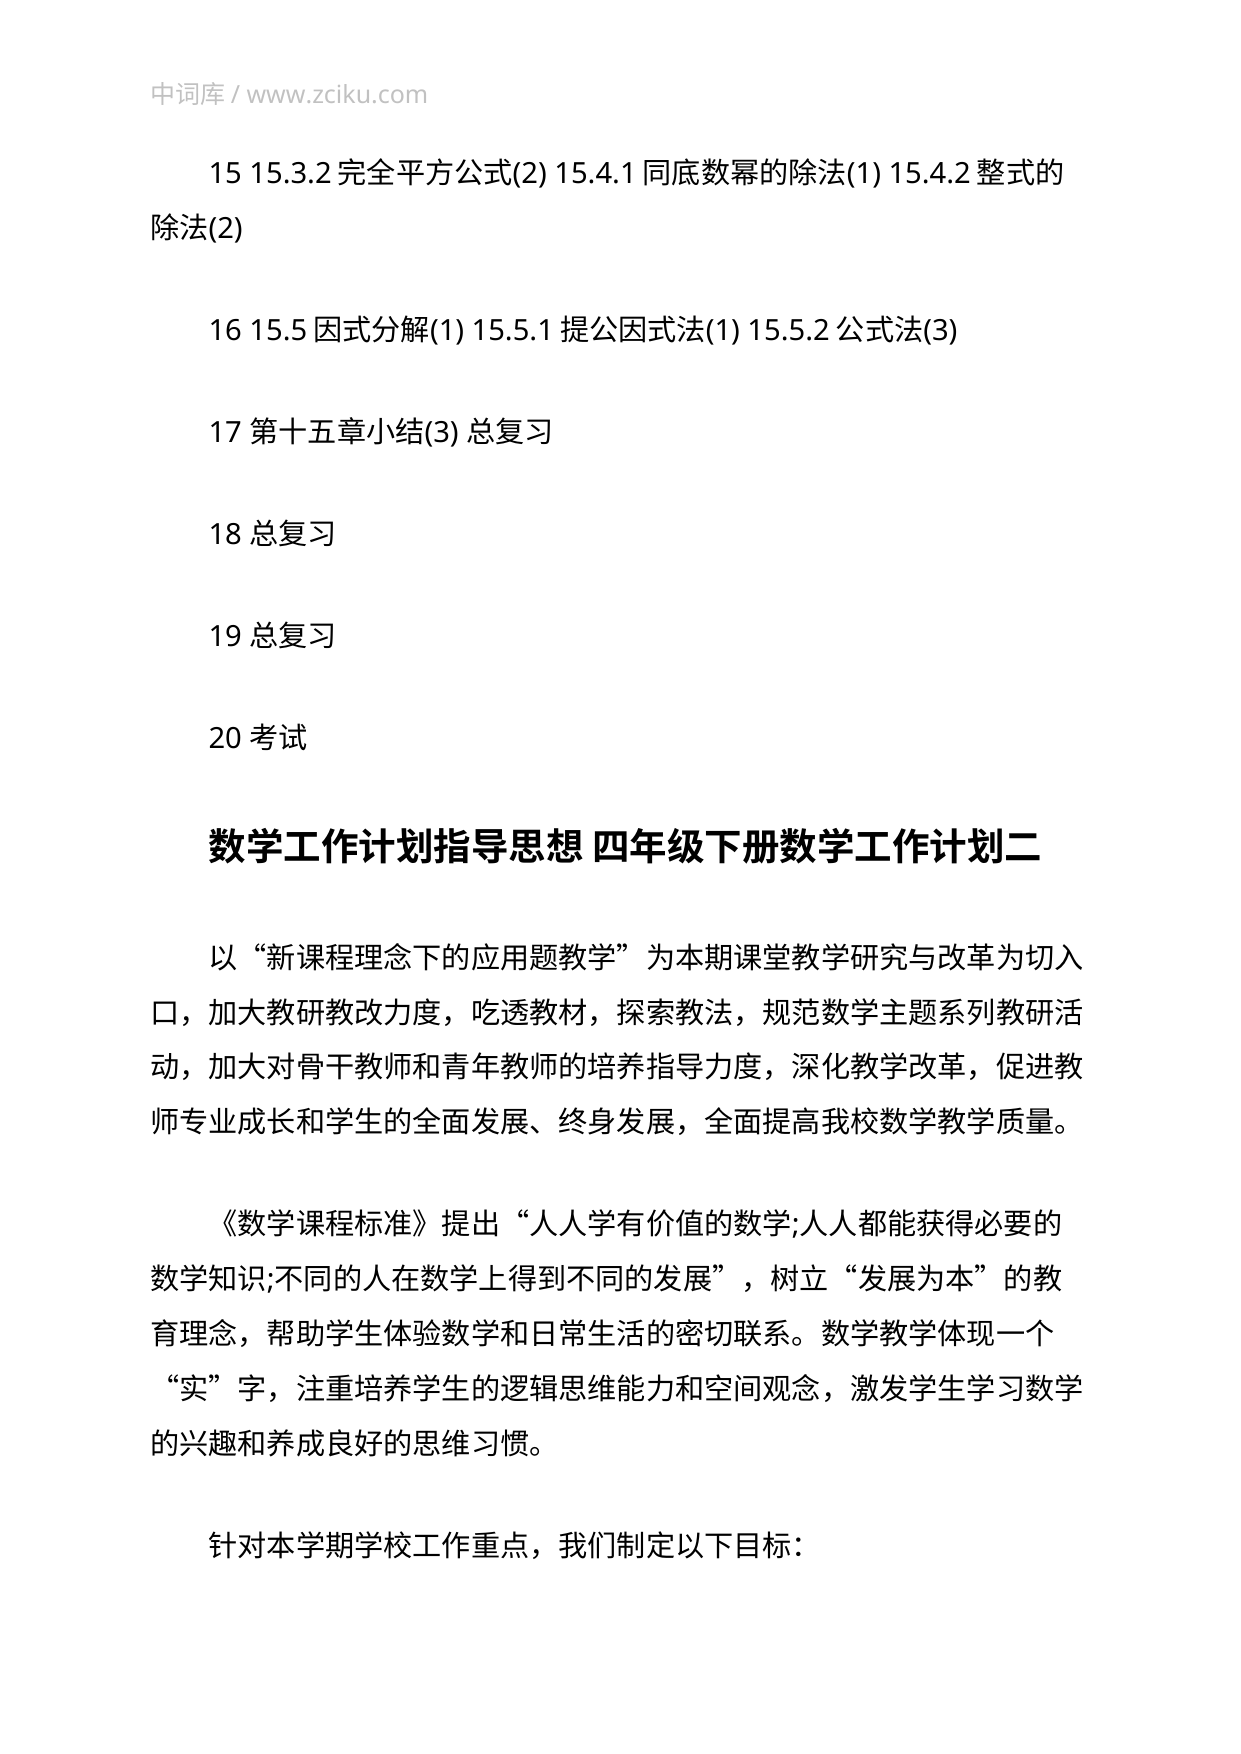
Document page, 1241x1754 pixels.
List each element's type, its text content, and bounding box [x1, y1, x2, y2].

text 17 第十五章小结(3) 总复习 [150, 409, 1090, 451]
text 19 总复习 [150, 613, 1090, 655]
text 18 总复习 [150, 511, 1090, 553]
text 16 15.5因式分解(1) 15.5.1提公因式法(1) 15.5.2公式法(3) [150, 307, 1090, 349]
text 《数学课程标准》提出“人人学有价值的数学;人人都能获得必要的数学知识;不同的人在数学上得到不同的发展”，树立“发展为本”的教育理念，帮助学生体验数学和日常生活的密切联系。数学教学体现一个“实”字，注重培养学生的逻辑思维能力和空间观念，激发学生学习数学的兴趣和养成良好的思维习惯。 [150, 1201, 1090, 1463]
text 针对本学期学校工作重点，我们制定以下目标： [150, 1522, 1090, 1564]
text 15 15.3.2完全平方公式(2) 15.4.1同底数幂的除法(1) 15.4.2整式的除法(2) [150, 150, 1090, 247]
text 数学工作计划指导思想 四年级下册数学工作计划二 [150, 817, 1090, 871]
text 以“新课程理念下的应用题教学”为本期课堂教学研究与改革为切入口，加大教研教改力度，吃透教材，探索教法，规范数学主题系列教研活动，加大对骨干教师和青年教师的培养指导力度，深化教学改革，促进教师专业成长和学生的全面发展、终身发展，全面提高我校数学教学质量。 [150, 934, 1090, 1141]
text 20 考试 [150, 715, 1090, 757]
